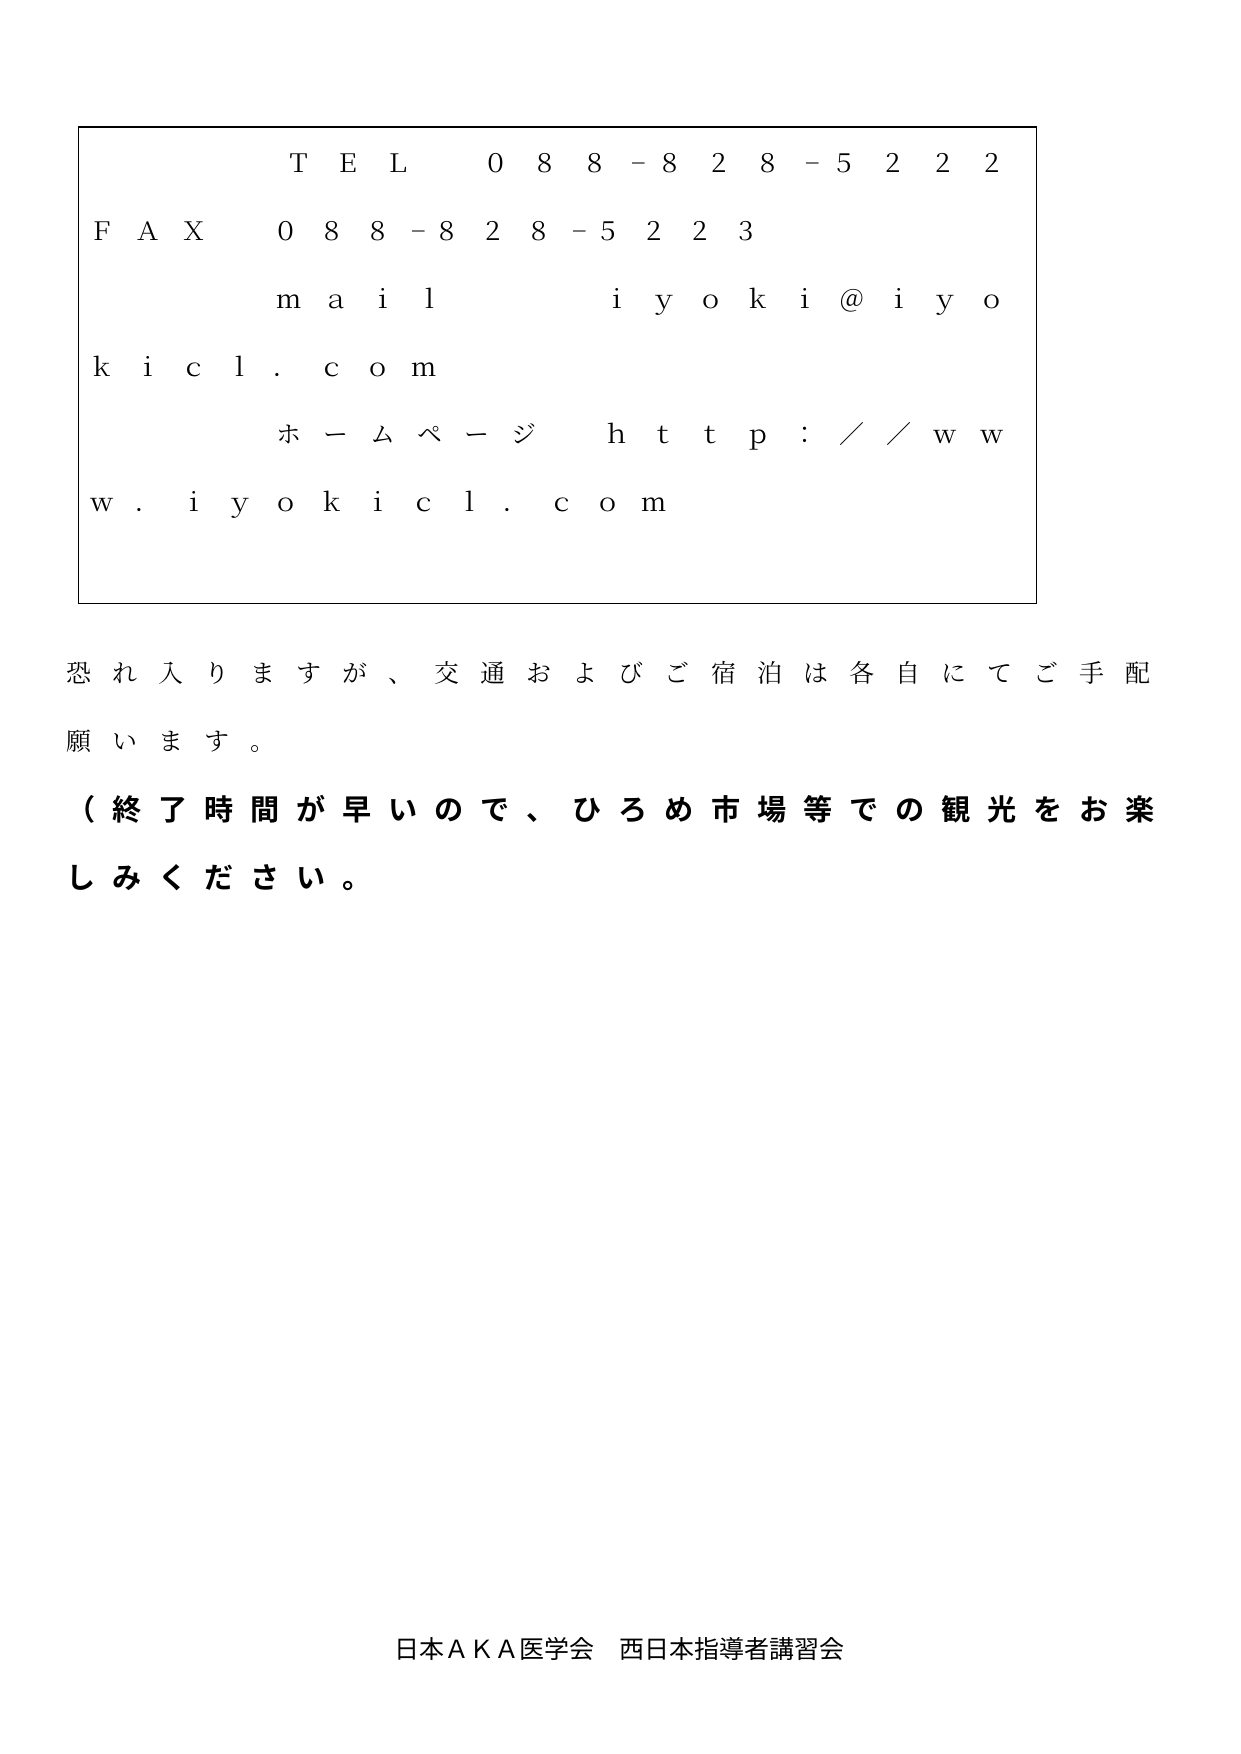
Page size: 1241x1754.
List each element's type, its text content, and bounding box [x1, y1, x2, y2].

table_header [79, 128, 1036, 603]
text 恐れ入りますが、交通およびご宿泊は各自にてご手配願います。 [66, 638, 1171, 774]
text （終了時間が早いので、ひろめ市場等での観光をお楽しみください。 [66, 774, 1171, 909]
